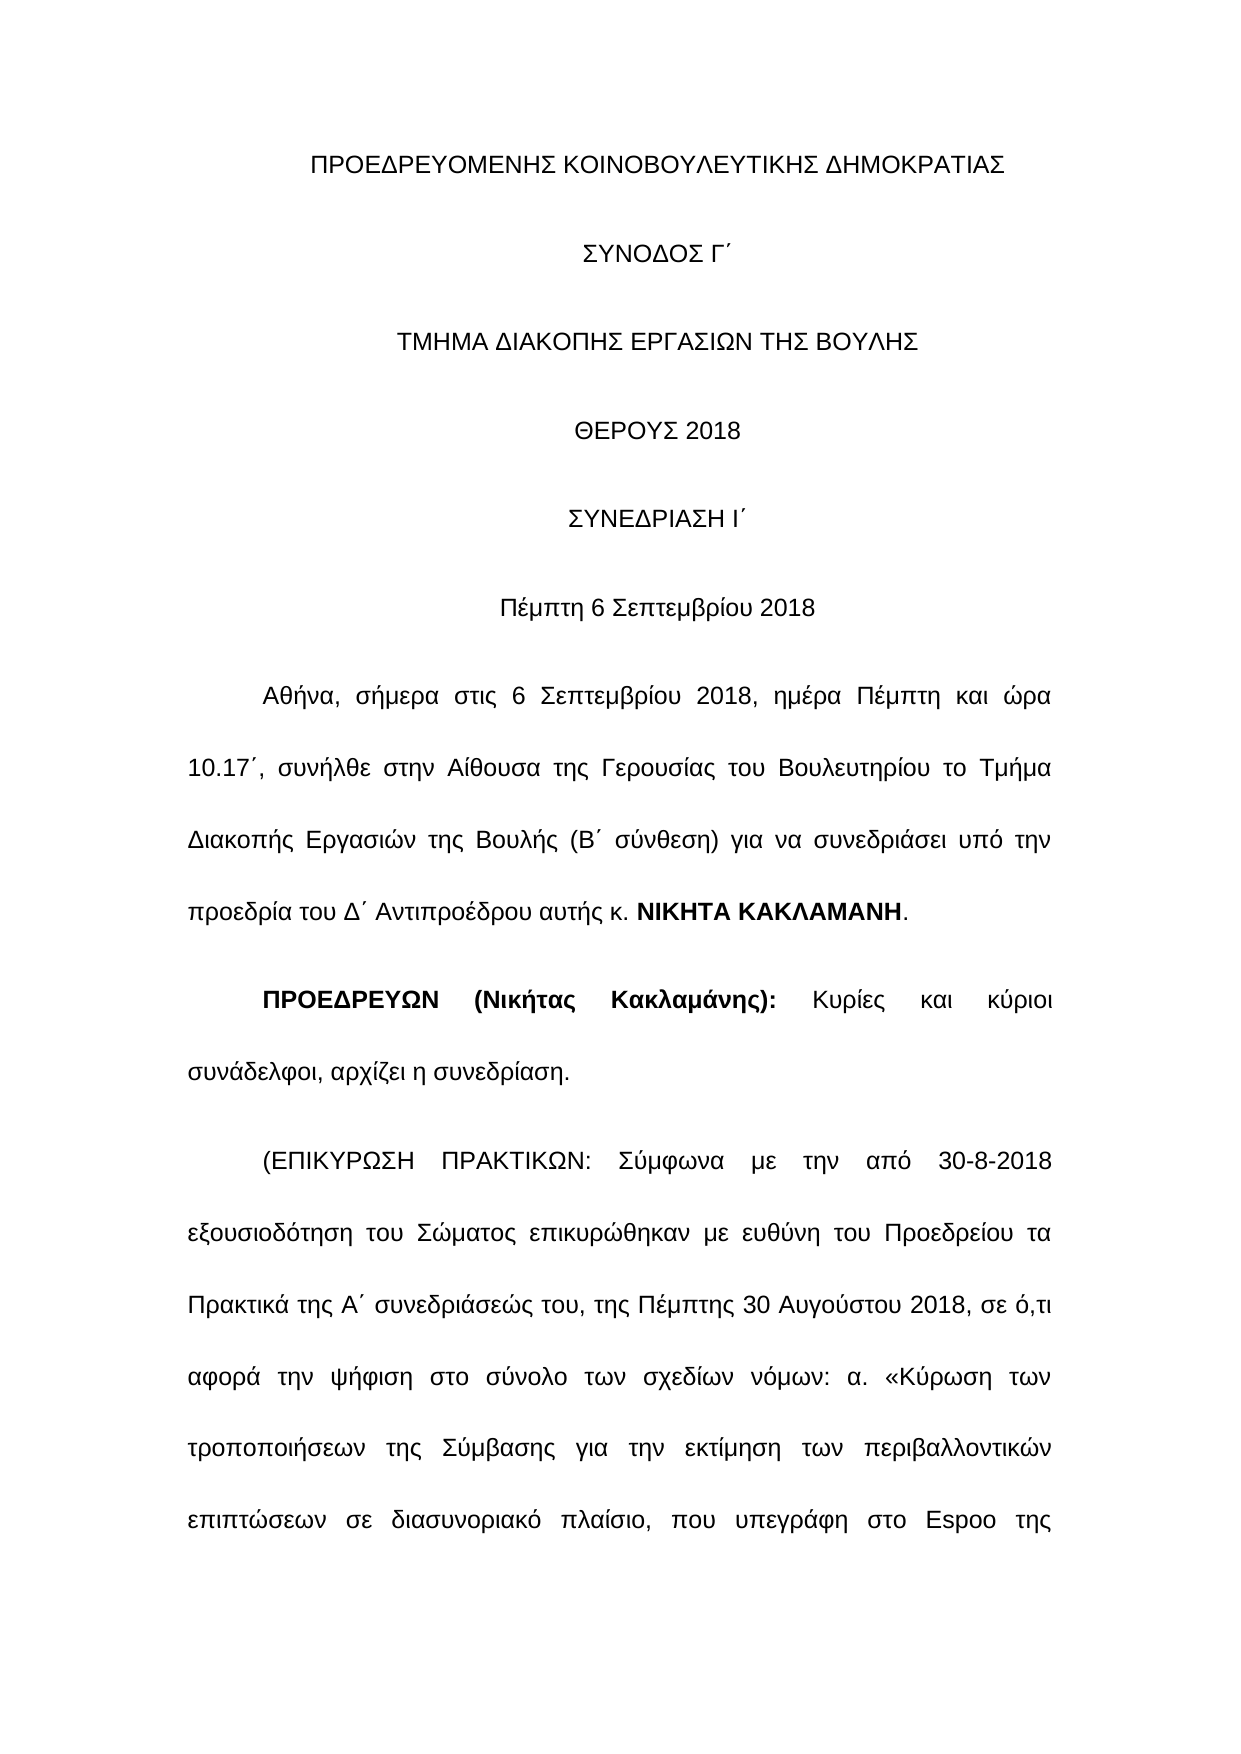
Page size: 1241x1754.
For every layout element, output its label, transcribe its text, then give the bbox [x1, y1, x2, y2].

text ΠΡΟΕΔΡΕΥΩΝ (Νικήτας Κακλαμάνης): Κυρίες και κύριοι συνάδελφοι, αρχίζει η συνεδρίαση. [187, 985, 1053, 1086]
text ΠΡΟΕΔΡΕΥΟΜΕΝΗΣ ΚΟΙΝΟΒΟΥΛΕΥΤΙΚΗΣ ΔΗΜΟΚΡΑΤΙΑΣ [187, 150, 1053, 179]
text ΤΜΗΜΑ ΔΙΑΚΟΠΗΣ ΕΡΓΑΣΙΩΝ ΤΗΣ ΒΟΥΛΗΣ [187, 327, 1053, 356]
text ΣΥΝΟΔΟΣ Γ΄ [187, 238, 1053, 267]
text Αθήνα, σήμερα στις 6 Σεπτεμβρίου 2018, ημέρα Πέμπτη και ώρα 10.17΄, συνήλθε στην Αίθουσα της Γερουσίας του Βουλευτηρίου το Τμήμα Διακοπής Εργασιών της Βουλής (Β΄ σύνθεση) για να συνεδριάσει υπό την προεδρία του Δ΄ Αντιπροέδρου αυτής κ. ΝΙΚΗΤΑ ΚΑΚΛΑΜΑΝΗ. [187, 681, 1053, 926]
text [187, 1146, 1053, 1534]
text ΘΕΡΟΥΣ 2018 [187, 416, 1053, 444]
text ΣΥΝΕΔΡΙΑΣΗ Ι΄ [187, 504, 1053, 533]
text Πέμπτη 6 Σεπτεμβρίου 2018 [187, 593, 1053, 621]
